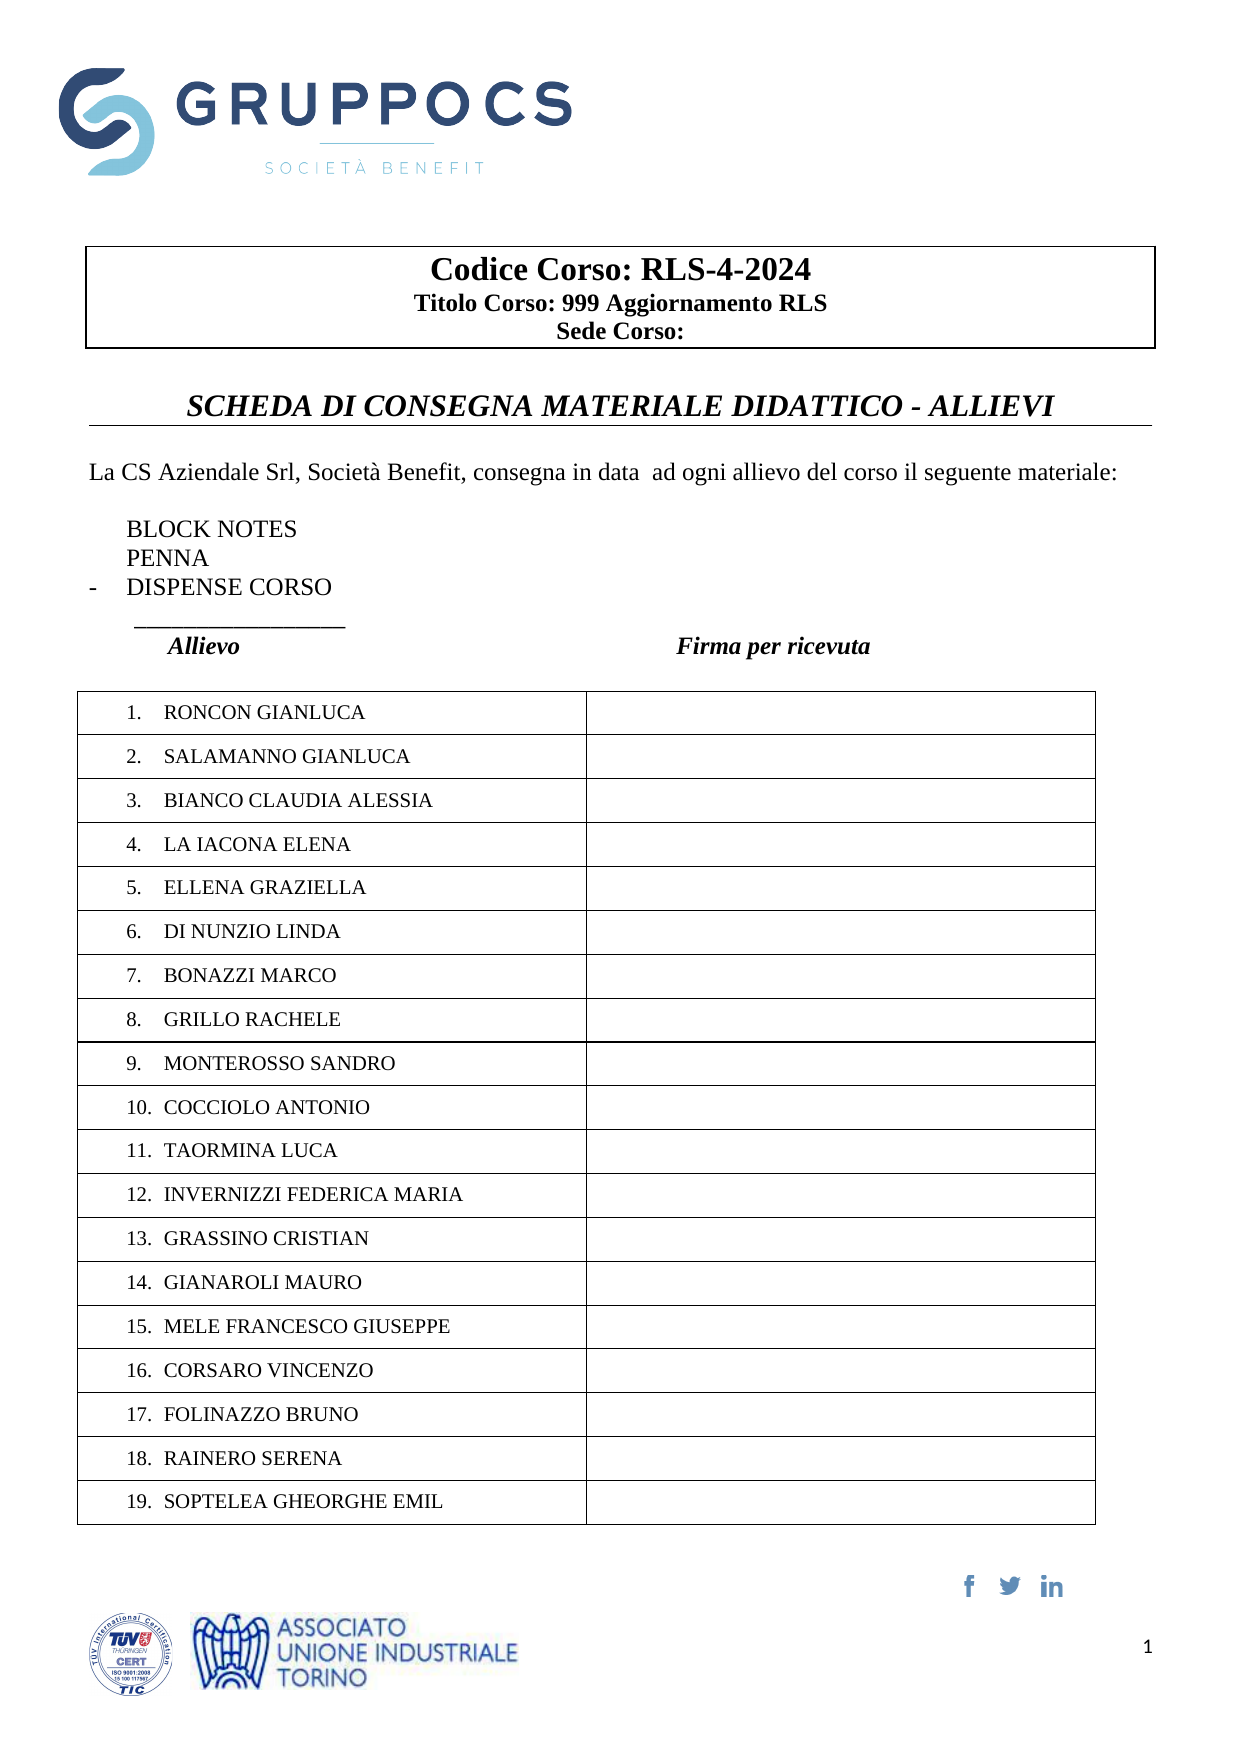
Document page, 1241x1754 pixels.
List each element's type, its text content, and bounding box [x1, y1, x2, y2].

table_cell FOLINAZZO BRUNO [78, 1393, 586, 1436]
table_cell [587, 1086, 1095, 1129]
table_header RONCON GIANLUCA [78, 692, 586, 734]
text SCHEDA DI CONSEGNA MATERIALE DIDATTICO - ALLIEVI [88, 387, 1152, 426]
table_cell SOPTELEA GHEORGHE EMIL [78, 1481, 586, 1524]
table_cell RAINERO SERENA [78, 1437, 586, 1480]
picture [964, 1575, 1063, 1597]
table_cell LA IACONA ELENA [78, 823, 586, 866]
table_cell [587, 1043, 1095, 1085]
text Titolo Corso: 999 Aggiornamento RLS [88, 288, 1152, 313]
text Allievo Firma per ricevuta [88, 631, 1152, 660]
picture [190, 1612, 520, 1690]
table_cell COCCIOLO ANTONIO [78, 1086, 586, 1129]
table_cell GIANAROLI MAURO [78, 1262, 586, 1304]
table_cell [587, 999, 1095, 1041]
table_cell [587, 735, 1095, 778]
picture [89, 1613, 173, 1696]
table_cell [587, 1130, 1095, 1173]
list DISPENSE CORSO [88, 572, 1152, 601]
table_cell [587, 911, 1095, 954]
table_cell [587, 955, 1095, 997]
table_cell INVERNIZZI FEDERICA MARIA [78, 1174, 586, 1217]
table_cell MONTEROSSO SANDRO [78, 1043, 586, 1085]
table_cell BIANCO CLAUDIA ALESSIA [78, 779, 586, 822]
table_cell [587, 779, 1095, 822]
table_cell SALAMANNO GIANLUCA [78, 735, 586, 778]
table_cell BONAZZI MARCO [78, 955, 586, 997]
table_cell GRASSINO CRISTIAN [78, 1218, 586, 1261]
table_cell [587, 1174, 1095, 1217]
table_cell [587, 1349, 1095, 1392]
table_cell TAORMINA LUCA [78, 1130, 586, 1173]
table_cell GRILLO RACHELE [78, 999, 586, 1041]
table_cell [587, 1437, 1095, 1480]
table_cell [587, 867, 1095, 910]
text Codice Corso: RLS-4-2024 [87, 247, 1154, 288]
table_cell [587, 823, 1095, 866]
table_cell [587, 1393, 1095, 1436]
table_cell [587, 1306, 1095, 1348]
table_cell MELE FRANCESCO GIUSEPPE [78, 1306, 586, 1348]
table_cell [587, 1218, 1095, 1261]
table_cell ELLENA GRAZIELLA [78, 867, 586, 910]
text La CS Aziendale Srl, Società Benefit, consegna in data ad ogni allievo del corso il seguente materiale: [88, 457, 1152, 486]
table_cell DI NUNZIO LINDA [78, 911, 586, 954]
text Sede Corso: [87, 313, 1154, 347]
picture [58, 68, 580, 178]
table_cell [587, 1262, 1095, 1304]
table_cell [587, 1481, 1095, 1524]
text _________________ [88, 601, 1152, 631]
table_cell CORSARO VINCENZO [78, 1349, 586, 1392]
table_header [587, 692, 1095, 734]
text PENNA [126, 543, 1152, 572]
text BLOCK NOTES [126, 514, 1152, 543]
